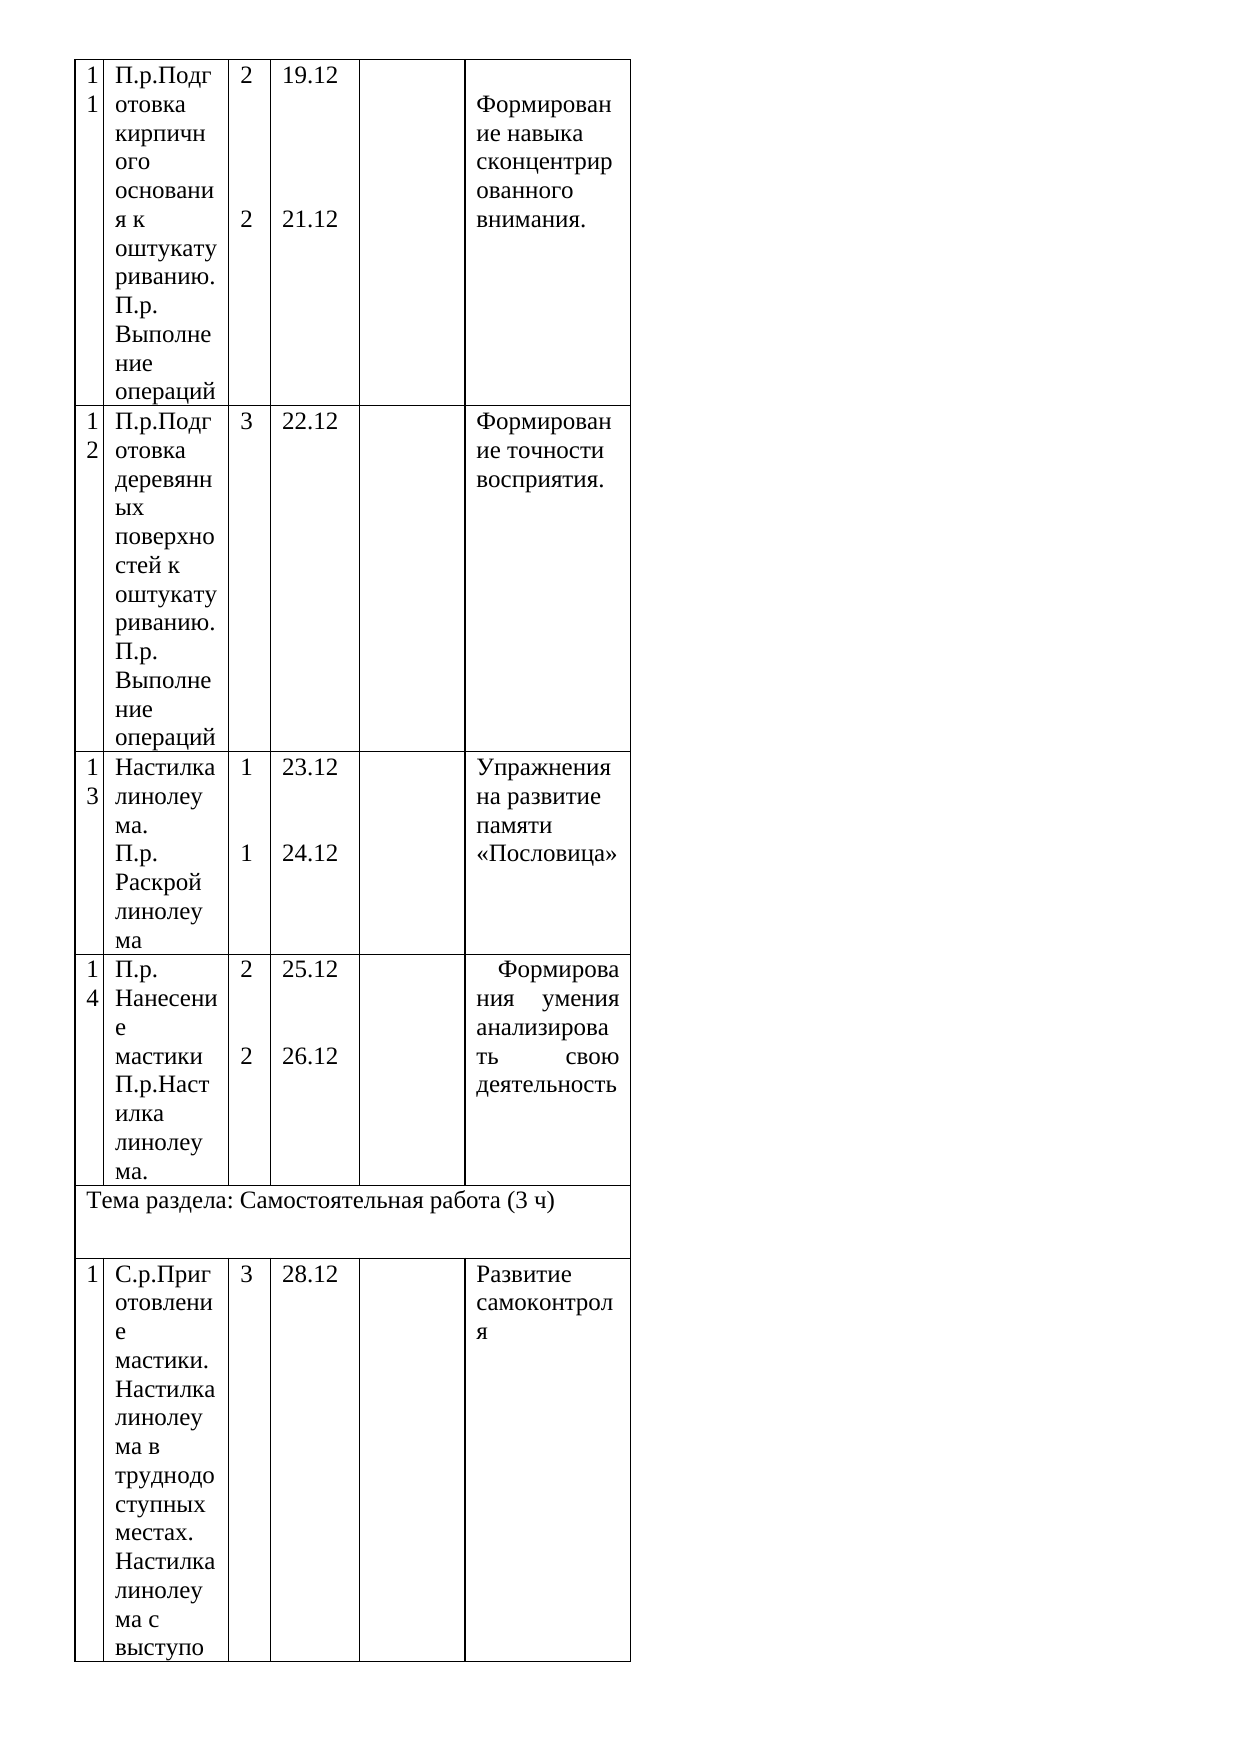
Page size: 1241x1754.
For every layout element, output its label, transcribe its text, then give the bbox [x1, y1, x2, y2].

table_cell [104, 1259, 228, 1661]
table_cell Формирования умения анализировать свою деятельность [466, 955, 630, 1184]
table_cell 14 [76, 955, 103, 1184]
table_cell 25.12 26.12 [271, 955, 359, 1184]
table_cell 3 [229, 1259, 270, 1661]
table_cell 2 2 [229, 60, 270, 405]
table_cell Настилка линолеума. П.р. Раскрой линолеума [104, 752, 228, 953]
table_cell П.р.Подготовка кирпичного основания к оштукатуриванию. П.р. Выполнение операций [104, 60, 228, 405]
table_cell [360, 955, 464, 1184]
table_cell [360, 1259, 464, 1661]
table_cell Формирование точности восприятия. [466, 406, 630, 751]
table_cell Упражнения на развитие памяти «Пословица» [466, 752, 630, 953]
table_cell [466, 1259, 630, 1661]
table_cell Формирование навыка сконцентрированного внимания. [466, 60, 630, 405]
table_cell 1 [76, 1259, 103, 1661]
table_cell [360, 60, 464, 405]
table_cell 12 [76, 406, 103, 751]
table_cell 1 1 [229, 752, 270, 953]
table_cell 3 [229, 406, 270, 751]
table_cell 2 2 [229, 955, 270, 1184]
table_cell 11 [76, 60, 103, 405]
table_cell 22.12 [271, 406, 359, 751]
table_cell 23.12 24.12 [271, 752, 359, 953]
table_cell [360, 406, 464, 751]
table_cell Тема раздела: Самостоятельная работа (3 ч) [76, 1186, 630, 1258]
table_cell 13 [76, 752, 103, 953]
table_cell П.р.Подготовка деревянных поверхностей к оштукатуриванию. П.р. Выполнение операций [104, 406, 228, 751]
table_cell 19.12 21.12 [271, 60, 359, 405]
table_cell [360, 752, 464, 953]
table_cell П.р. Нанесение мастики П.р.Настилка линолеума. [104, 955, 228, 1184]
table_cell 28.12 [271, 1259, 359, 1661]
